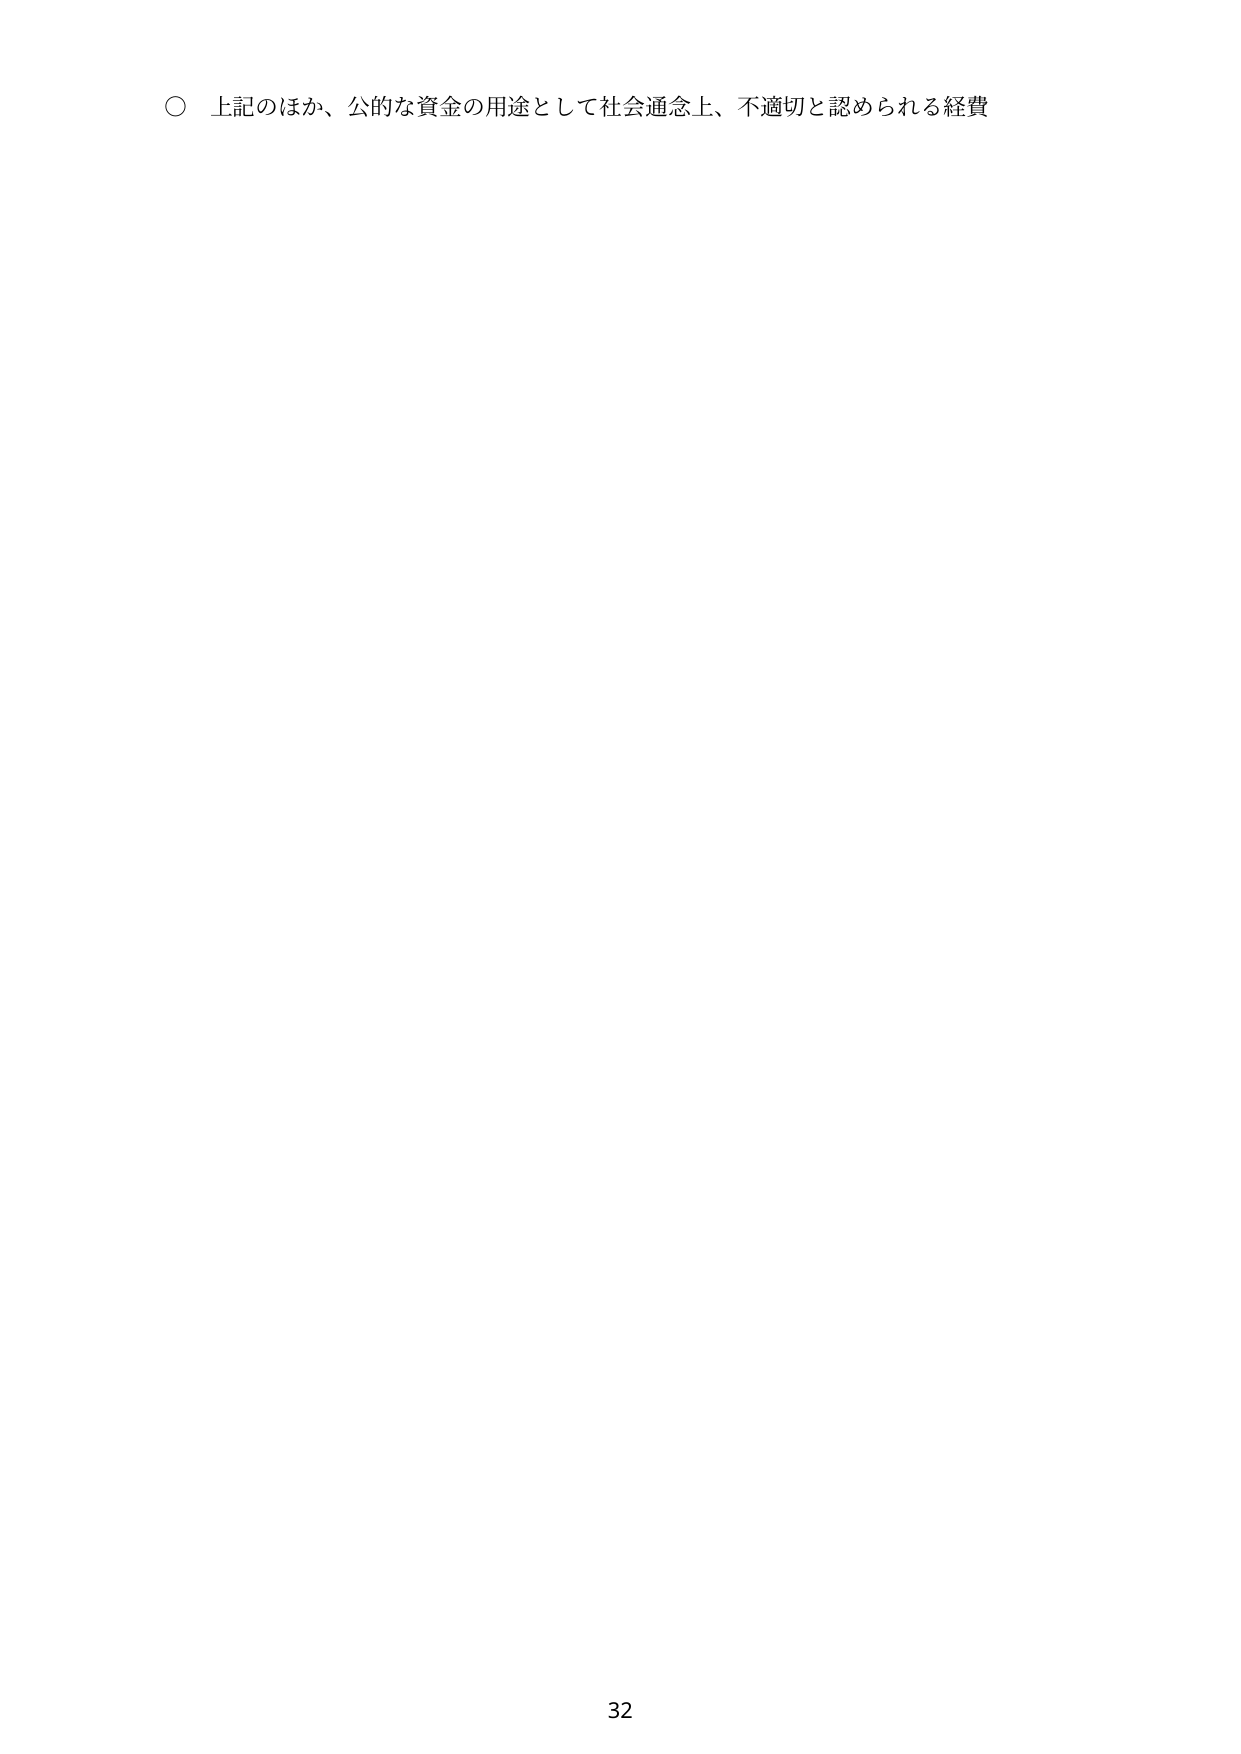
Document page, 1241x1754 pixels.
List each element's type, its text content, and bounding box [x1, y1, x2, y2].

text ○ 上記のほか、公的な資金の用途として社会通念上、不適切と認められる経費 [118, 89, 1122, 122]
